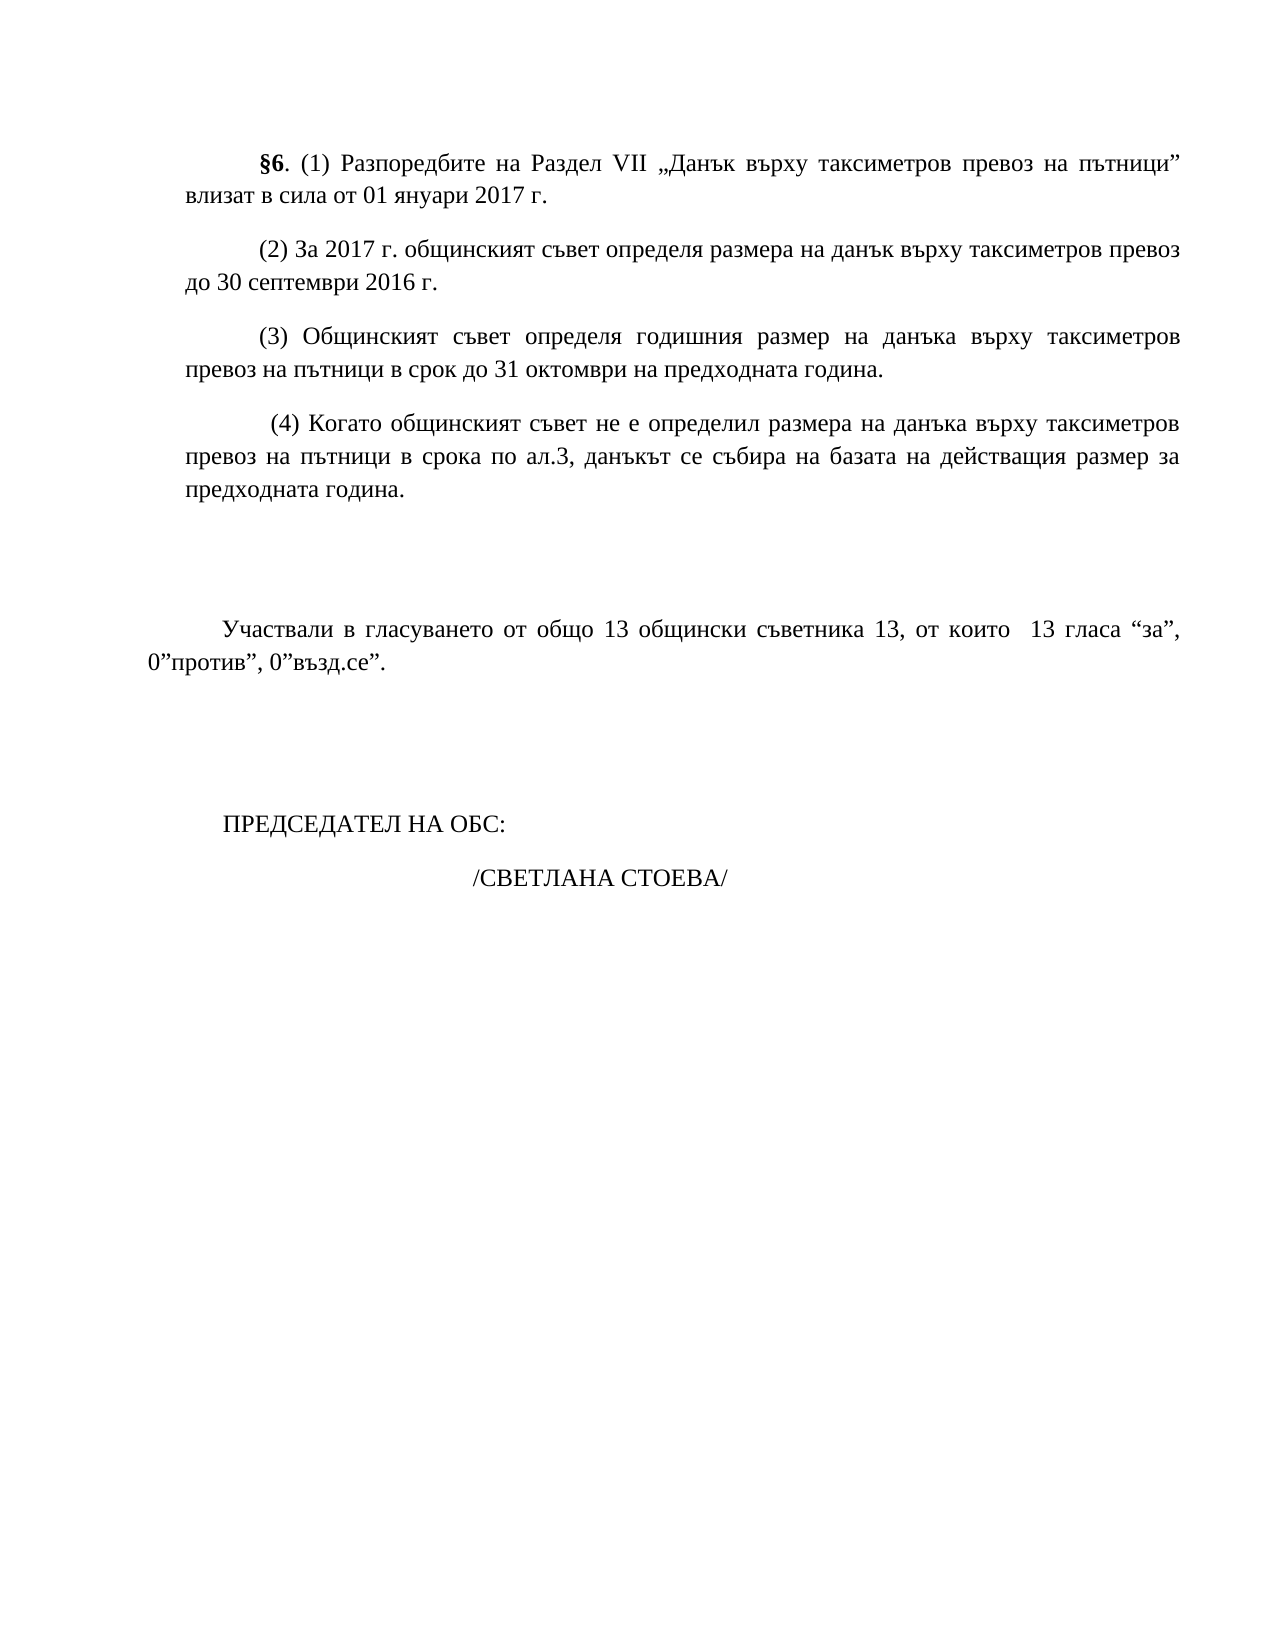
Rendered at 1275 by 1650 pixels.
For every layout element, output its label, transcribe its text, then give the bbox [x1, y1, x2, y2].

text Участвали в гласуването от общо 13 общински съветника 13, от които 13 гласа “за”, 0”против”, 0”възд.се”. [148, 614, 1181, 676]
text /СВЕТЛАНА СТОЕВА/ [448, 863, 1181, 892]
text (3) Общинският съвет определя годишния размер на данъка върху таксиметров превоз на пътници в срок до 31 октомври на предходната година. [185, 321, 1181, 383]
text §6. (1) Разпоредбите на Раздел VII „Данък върху таксиметров превоз на пътници” влизат в сила от 01 януари 2017 г. [185, 148, 1181, 209]
text (2) За 2017 г. общинският съвет определя размера на данък върху таксиметров превоз до 30 септември 2016 г. [185, 234, 1181, 296]
text (4) Когато общинският съвет не е определил размера на данъка върху таксиметров превоз на пътници в срока по ал.3, данъкът се събира на базата на действащия размер за предходната година. [185, 408, 1181, 503]
text ПРЕДСЕДАТЕЛ НА ОБС: [148, 809, 1181, 838]
